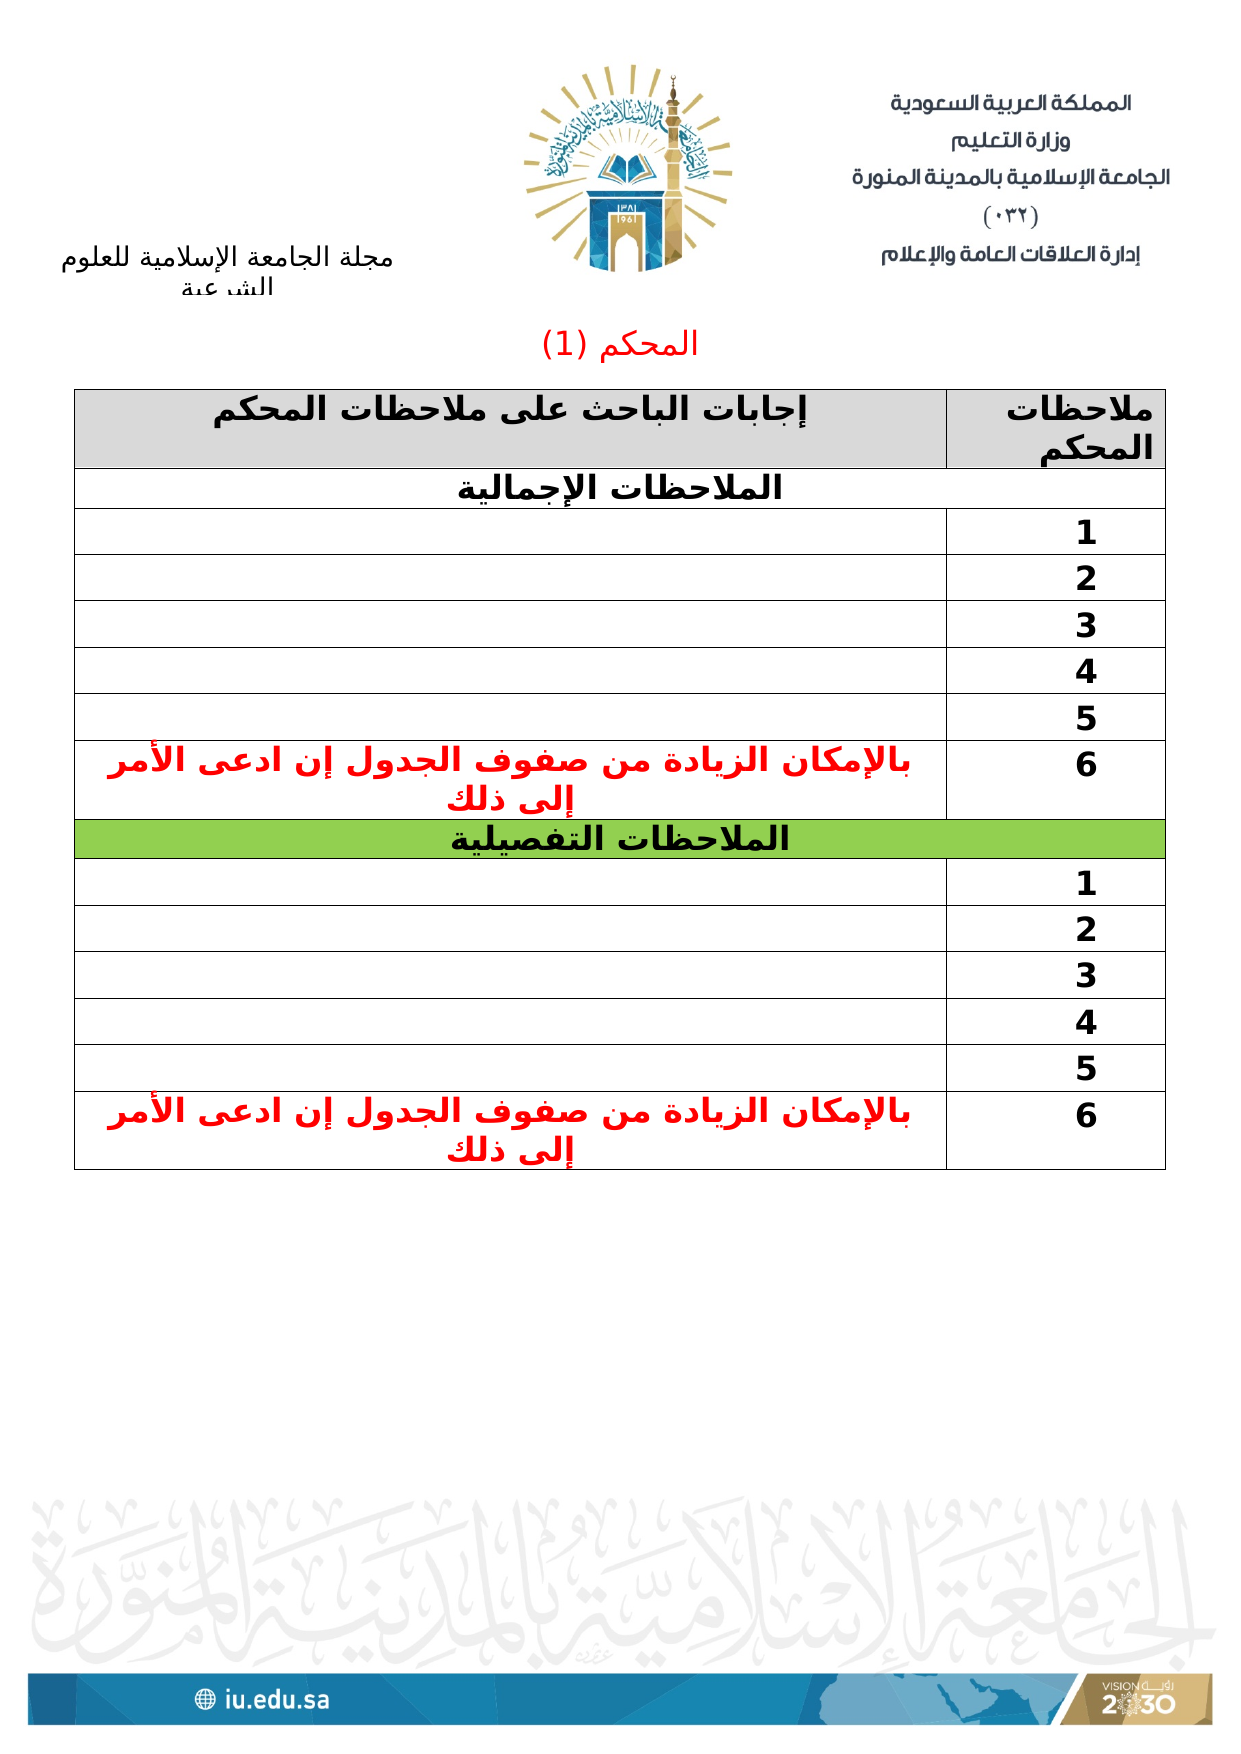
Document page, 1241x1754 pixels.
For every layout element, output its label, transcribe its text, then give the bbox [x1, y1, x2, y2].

table_cell [75, 694, 946, 740]
picture [1, 1, 1238, 1751]
table_cell [947, 694, 1165, 740]
text المحكم (1) [118, 325, 1122, 364]
table_cell [75, 1045, 946, 1091]
table_cell [947, 1045, 1165, 1091]
table_cell [947, 1092, 1165, 1169]
table_cell [75, 648, 946, 693]
table_cell [947, 741, 1165, 818]
table_cell [75, 555, 946, 600]
table_cell [947, 952, 1165, 998]
table_cell بالإمكان الزيادة من صفوف الجدول إن ادعى الأمر إلى ذلك [75, 741, 946, 818]
table_cell [75, 952, 946, 998]
table_cell [947, 999, 1165, 1044]
table_header إجابات الباحث على ملاحظات المحكم [75, 390, 946, 467]
table_cell [75, 906, 946, 951]
table_cell [75, 601, 946, 647]
table_cell [947, 601, 1165, 647]
table_cell الملاحظات الإجمالية [75, 469, 1165, 507]
table_cell [947, 859, 1165, 905]
table_cell [947, 509, 1165, 554]
table_cell [947, 648, 1165, 693]
table_header ملاحظات المحكم [947, 390, 1165, 467]
table_cell الملاحظات التفصيلية [75, 820, 1165, 858]
table_cell [947, 906, 1165, 951]
table_cell [75, 509, 946, 554]
table_cell [947, 555, 1165, 600]
table_cell بالإمكان الزيادة من صفوف الجدول إن ادعى الأمر إلى ذلك [75, 1092, 946, 1169]
table_cell [75, 999, 946, 1044]
table_cell [75, 859, 946, 905]
